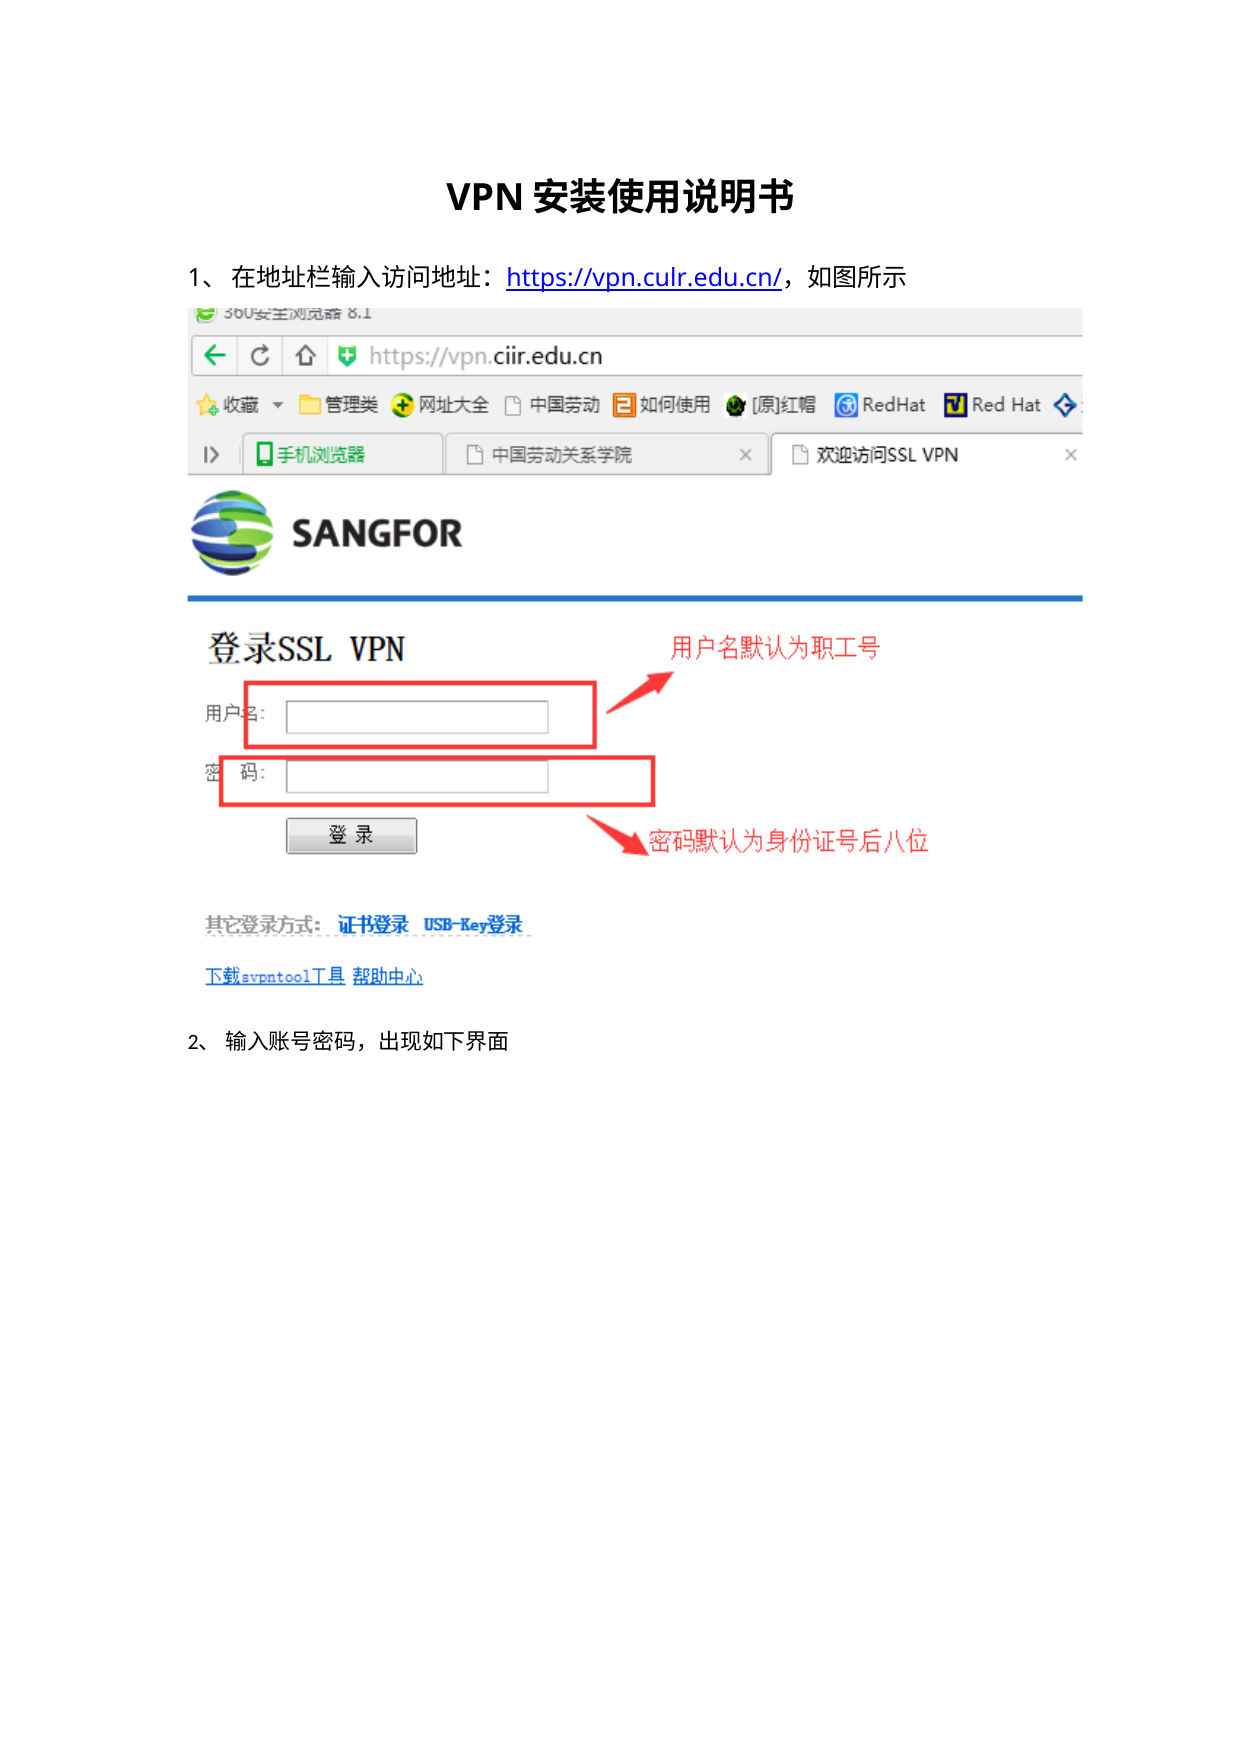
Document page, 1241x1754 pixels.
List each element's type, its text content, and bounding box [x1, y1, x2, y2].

text VPN安装使用说明书 [187, 162, 1053, 227]
list 输入账号密码，出现如下界面 [187, 1023, 1053, 1056]
picture [187, 308, 1083, 993]
list 在地址栏输入访问地址：https://vpn.culr.edu.cn/，如图所示 [187, 243, 1053, 308]
